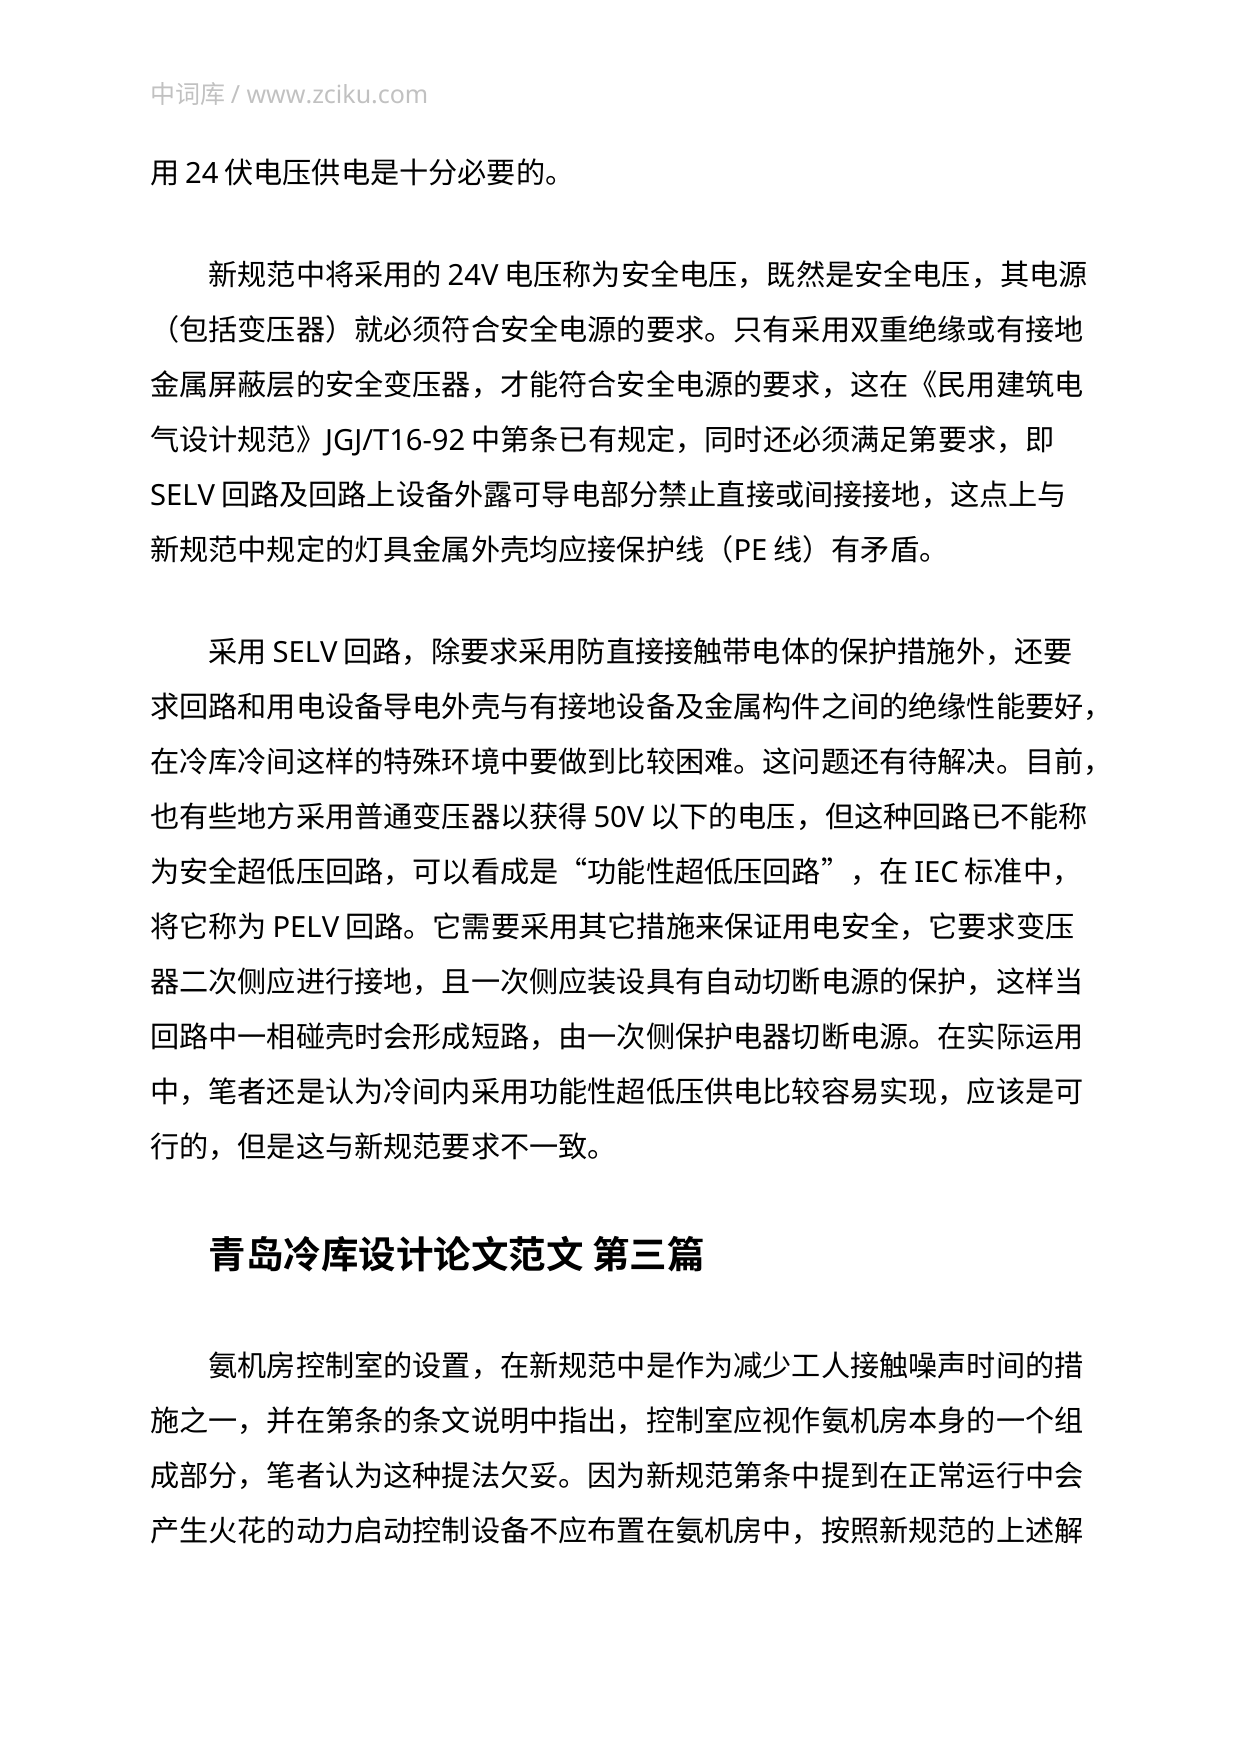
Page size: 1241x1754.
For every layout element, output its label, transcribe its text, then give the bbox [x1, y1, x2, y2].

text 采用SELV回路，除要求采用防直接接触带电体的保护措施外，还要求回路和用电设备导电外壳与有接地设备及金属构件之间的绝缘性能要好，在冷库冷间这样的特殊环境中要做到比较困难。这问题还有待解决。目前，也有些地方采用普通变压器以获得50V以下的电压，但这种回路已不能称为安全超低压回路，可以看成是“功能性超低压回路”，在IEC标准中，将它称为PELV回路。它需要采用其它措施来保证用电安全，它要求变压器二次侧应进行接地，且一次侧应装设具有自动切断电源的保护，这样当回路中一相碰壳时会形成短路，由一次侧保护电器切断电源。在实际运用中，笔者还是认为冷间内采用功能性超低压供电比较容易实现，应该是可行的，但是这与新规范要求不一致。 [150, 629, 1090, 1166]
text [150, 1342, 1090, 1549]
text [150, 150, 1090, 192]
text 青岛冷库设计论文范文 第三篇 [150, 1225, 1090, 1279]
text 新规范中将采用的24V电压称为安全电压，既然是安全电压，其电源（包括变压器）就必须符合安全电源的要求。只有采用双重绝缘或有接地金属屏蔽层的安全变压器，才能符合安全电源的要求，这在《民用建筑电气设计规范》JGJ/T16-92中第条已有规定，同时还必须满足第要求，即SELV回路及回路上设备外露可导电部分禁止直接或间接接地，这点上与新规范中规定的灯具金属外壳均应接保护线（PE线）有矛盾。 [150, 252, 1090, 569]
